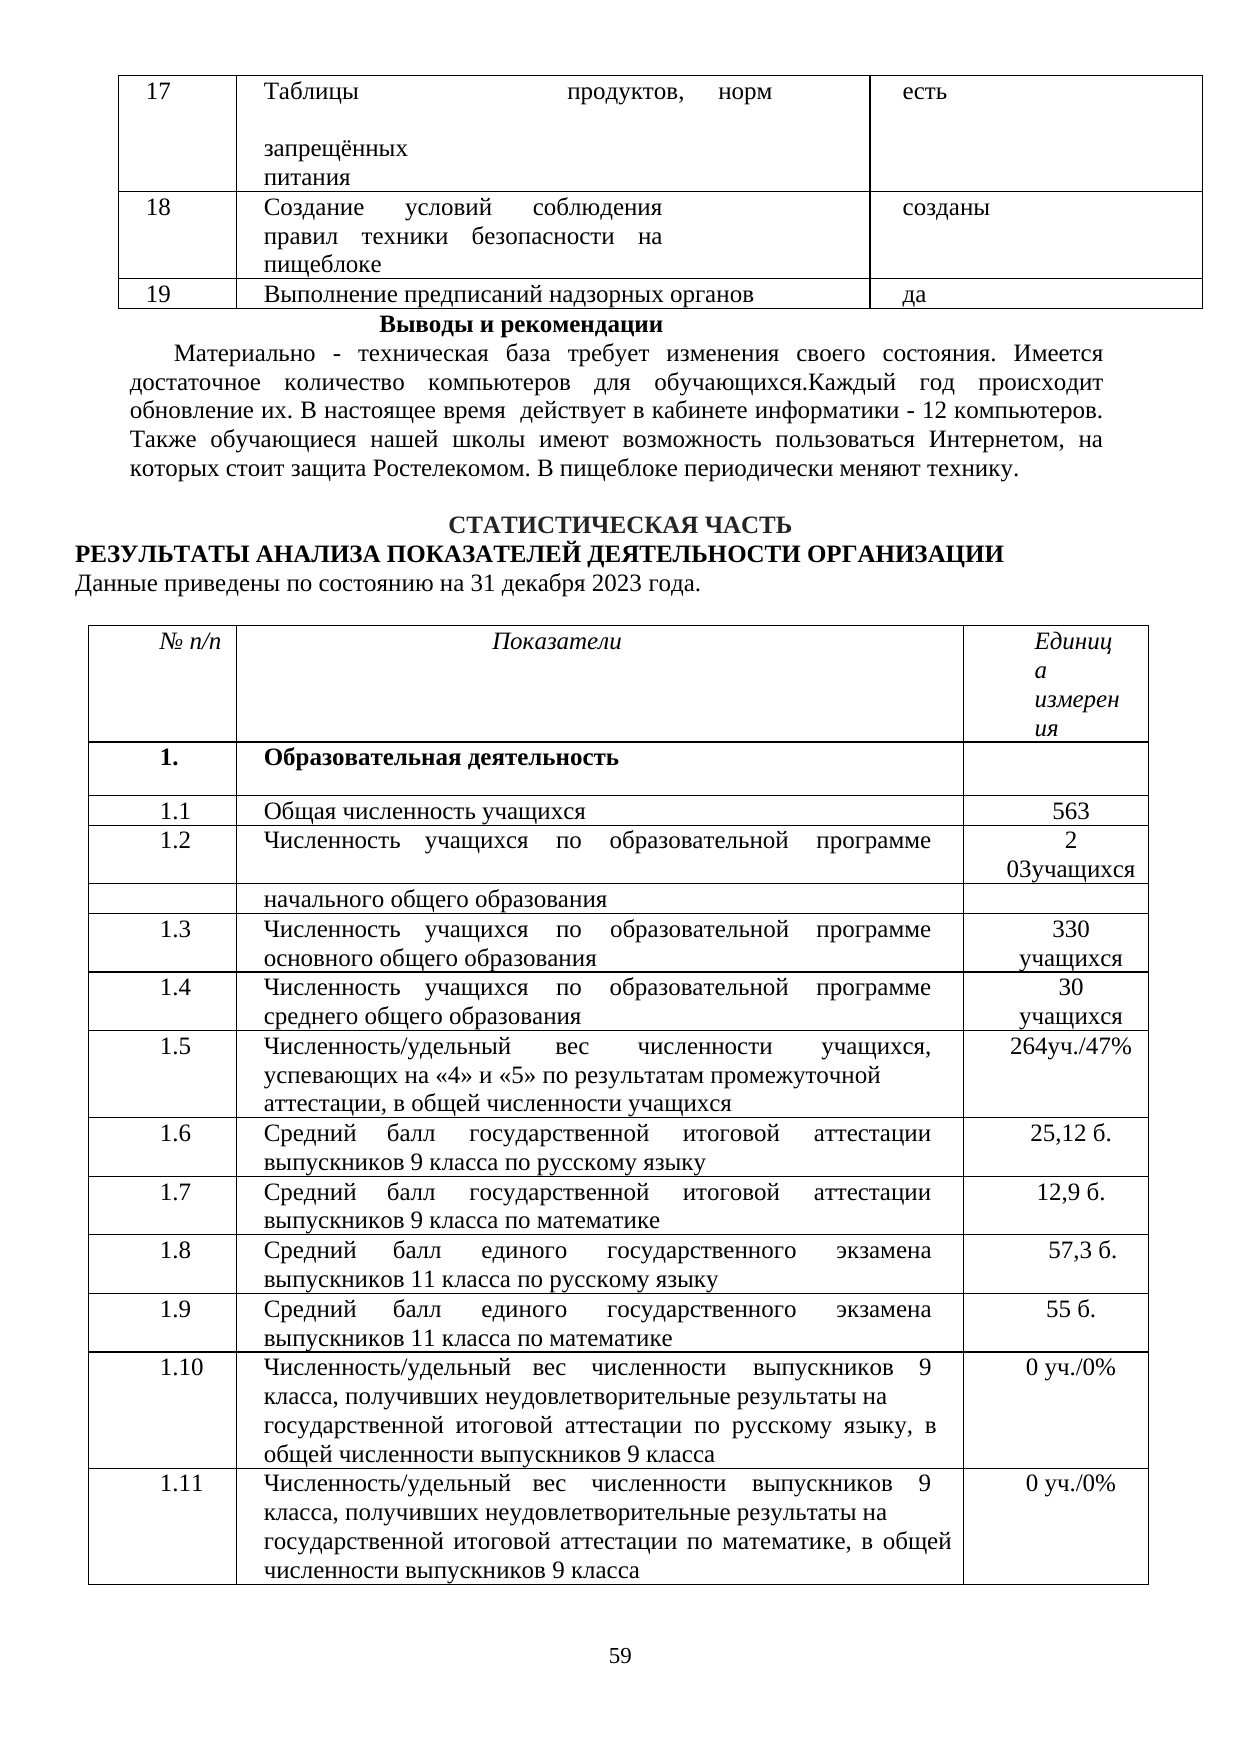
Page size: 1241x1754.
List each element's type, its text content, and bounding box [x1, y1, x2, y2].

text Данные приведены по состоянию на 31 декабря 2023 года. [75, 568, 1165, 597]
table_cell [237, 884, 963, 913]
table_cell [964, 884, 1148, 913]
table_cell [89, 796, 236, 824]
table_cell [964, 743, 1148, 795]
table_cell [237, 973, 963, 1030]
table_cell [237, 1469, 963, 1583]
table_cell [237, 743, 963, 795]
text Выводы и рекомендации [227, 309, 1165, 338]
text СТАТИСТИЧЕСКАЯ ЧАСТЬ [75, 510, 1165, 539]
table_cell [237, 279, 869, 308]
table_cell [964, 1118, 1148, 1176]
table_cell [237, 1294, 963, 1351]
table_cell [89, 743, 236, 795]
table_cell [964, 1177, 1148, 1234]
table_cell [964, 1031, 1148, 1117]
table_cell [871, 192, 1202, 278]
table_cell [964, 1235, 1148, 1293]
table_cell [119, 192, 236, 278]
text РЕЗУЛЬТАТЫ АНАЛИЗА ПОКАЗАТЕЛЕЙ ДЕЯТЕЛЬНОСТИ ОРГАНИЗАЦИИ [75, 539, 1165, 568]
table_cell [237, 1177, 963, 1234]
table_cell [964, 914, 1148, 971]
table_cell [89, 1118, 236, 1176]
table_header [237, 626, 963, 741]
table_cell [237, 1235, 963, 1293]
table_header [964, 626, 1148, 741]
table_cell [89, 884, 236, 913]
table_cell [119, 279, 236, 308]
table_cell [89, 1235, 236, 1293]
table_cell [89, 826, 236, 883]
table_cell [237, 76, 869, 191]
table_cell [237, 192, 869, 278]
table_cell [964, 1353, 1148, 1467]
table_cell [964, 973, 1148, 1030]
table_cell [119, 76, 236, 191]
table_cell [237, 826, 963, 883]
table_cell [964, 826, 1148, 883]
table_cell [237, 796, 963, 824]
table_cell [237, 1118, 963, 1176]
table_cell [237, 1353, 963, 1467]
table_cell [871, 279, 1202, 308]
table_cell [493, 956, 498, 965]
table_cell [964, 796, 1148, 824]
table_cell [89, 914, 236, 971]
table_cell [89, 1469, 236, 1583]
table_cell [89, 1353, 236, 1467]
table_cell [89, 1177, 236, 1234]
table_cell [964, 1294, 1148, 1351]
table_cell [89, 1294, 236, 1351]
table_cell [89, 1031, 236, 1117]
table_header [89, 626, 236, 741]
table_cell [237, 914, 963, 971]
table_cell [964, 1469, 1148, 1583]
text Материально - техническая база требует изменения своего состояния. Имеется достаточное количество компьютеров для обучающихся.Каждый год происходит обновление их. В настоящее время действует в кабинете информатики - 12 компьютеров. Также обучающиеся нашей школы имеют возможность пользоваться Интернетом, на которых стоит защита Ростелекомом. В пищеблоке периодически меняют технику. [129, 338, 1104, 482]
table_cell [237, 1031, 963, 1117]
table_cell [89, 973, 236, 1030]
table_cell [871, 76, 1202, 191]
